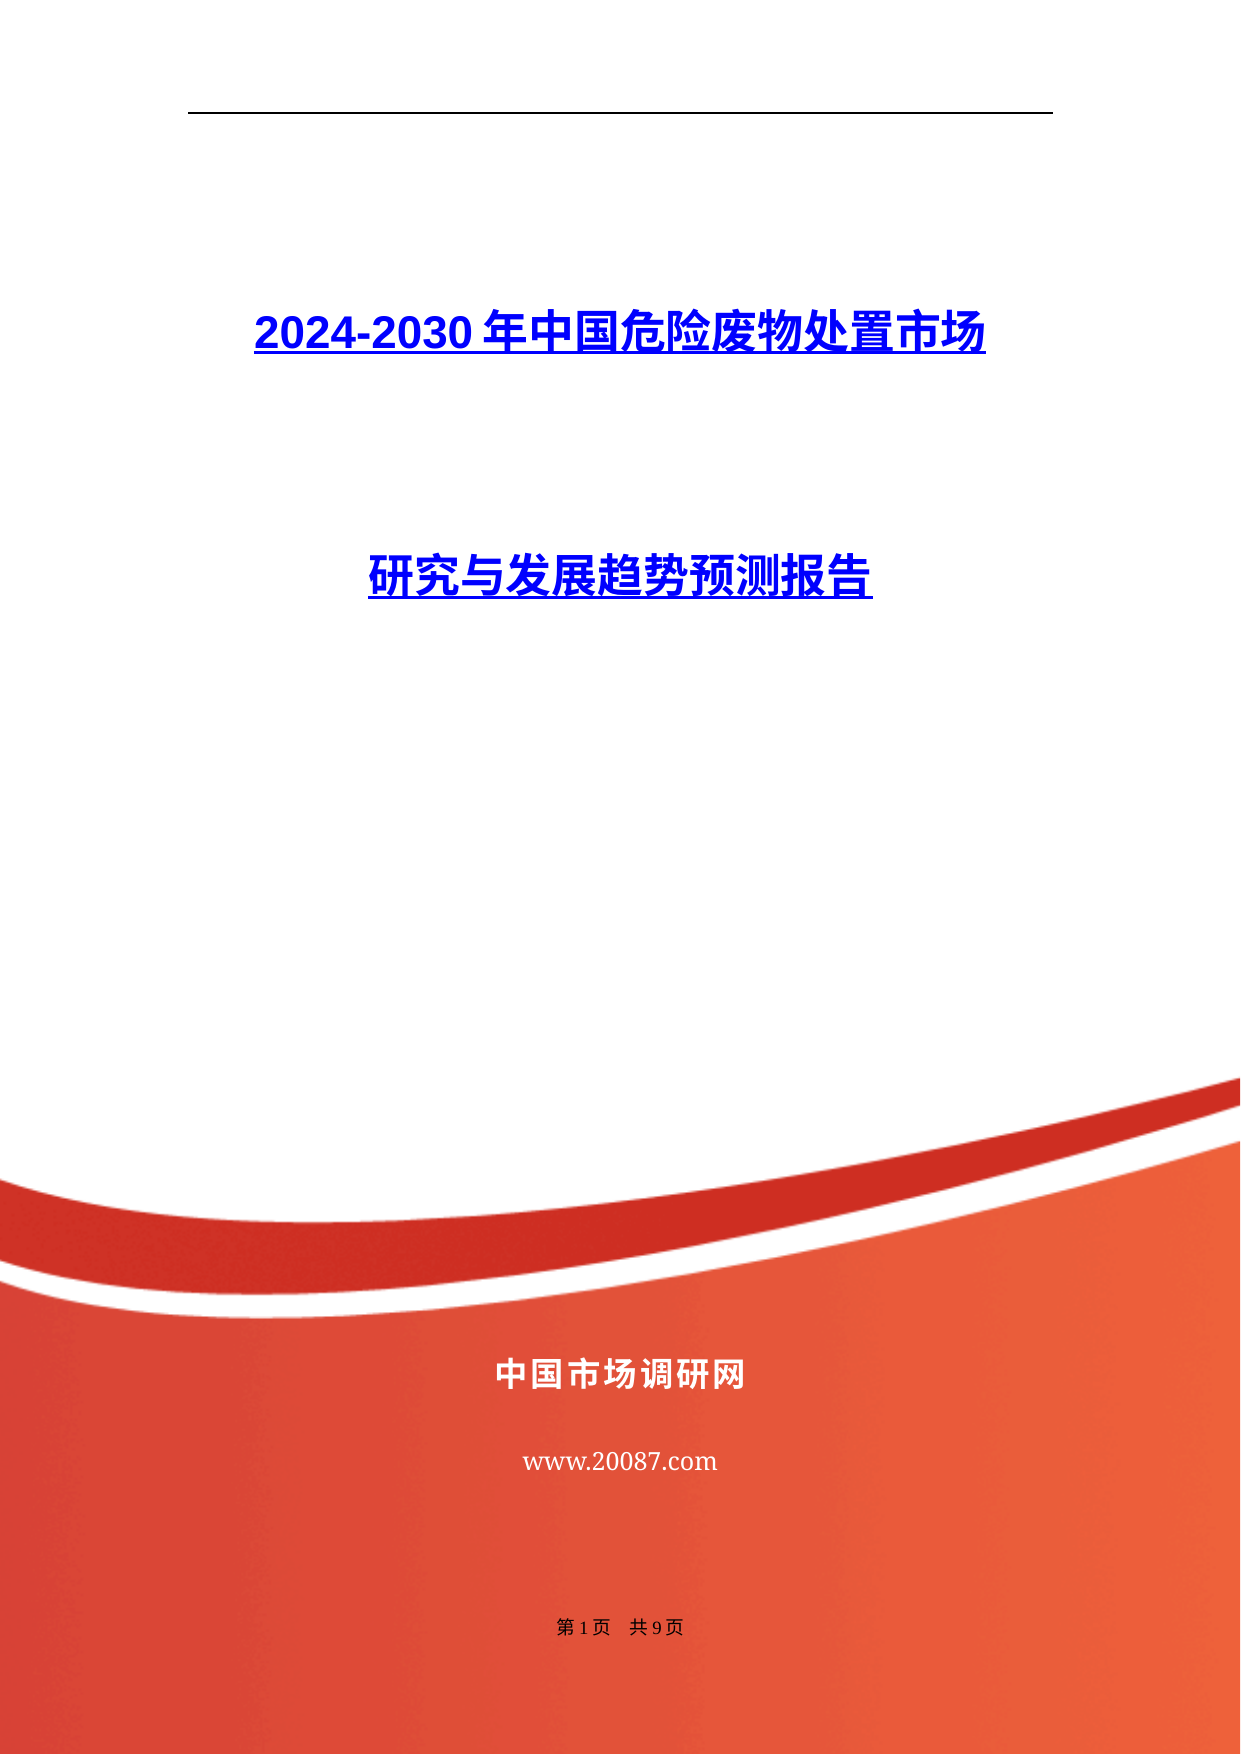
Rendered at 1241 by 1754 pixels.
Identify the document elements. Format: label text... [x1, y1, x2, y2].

text www.20087.com [187, 1428, 1053, 1493]
table_header 2024-2030年中国危险废物处置市场研究与发展趋势预测报告 [188, 207, 1053, 773]
subtitle 中国市场调研网 [187, 1339, 1053, 1404]
picture [0, 1006, 1241, 1754]
